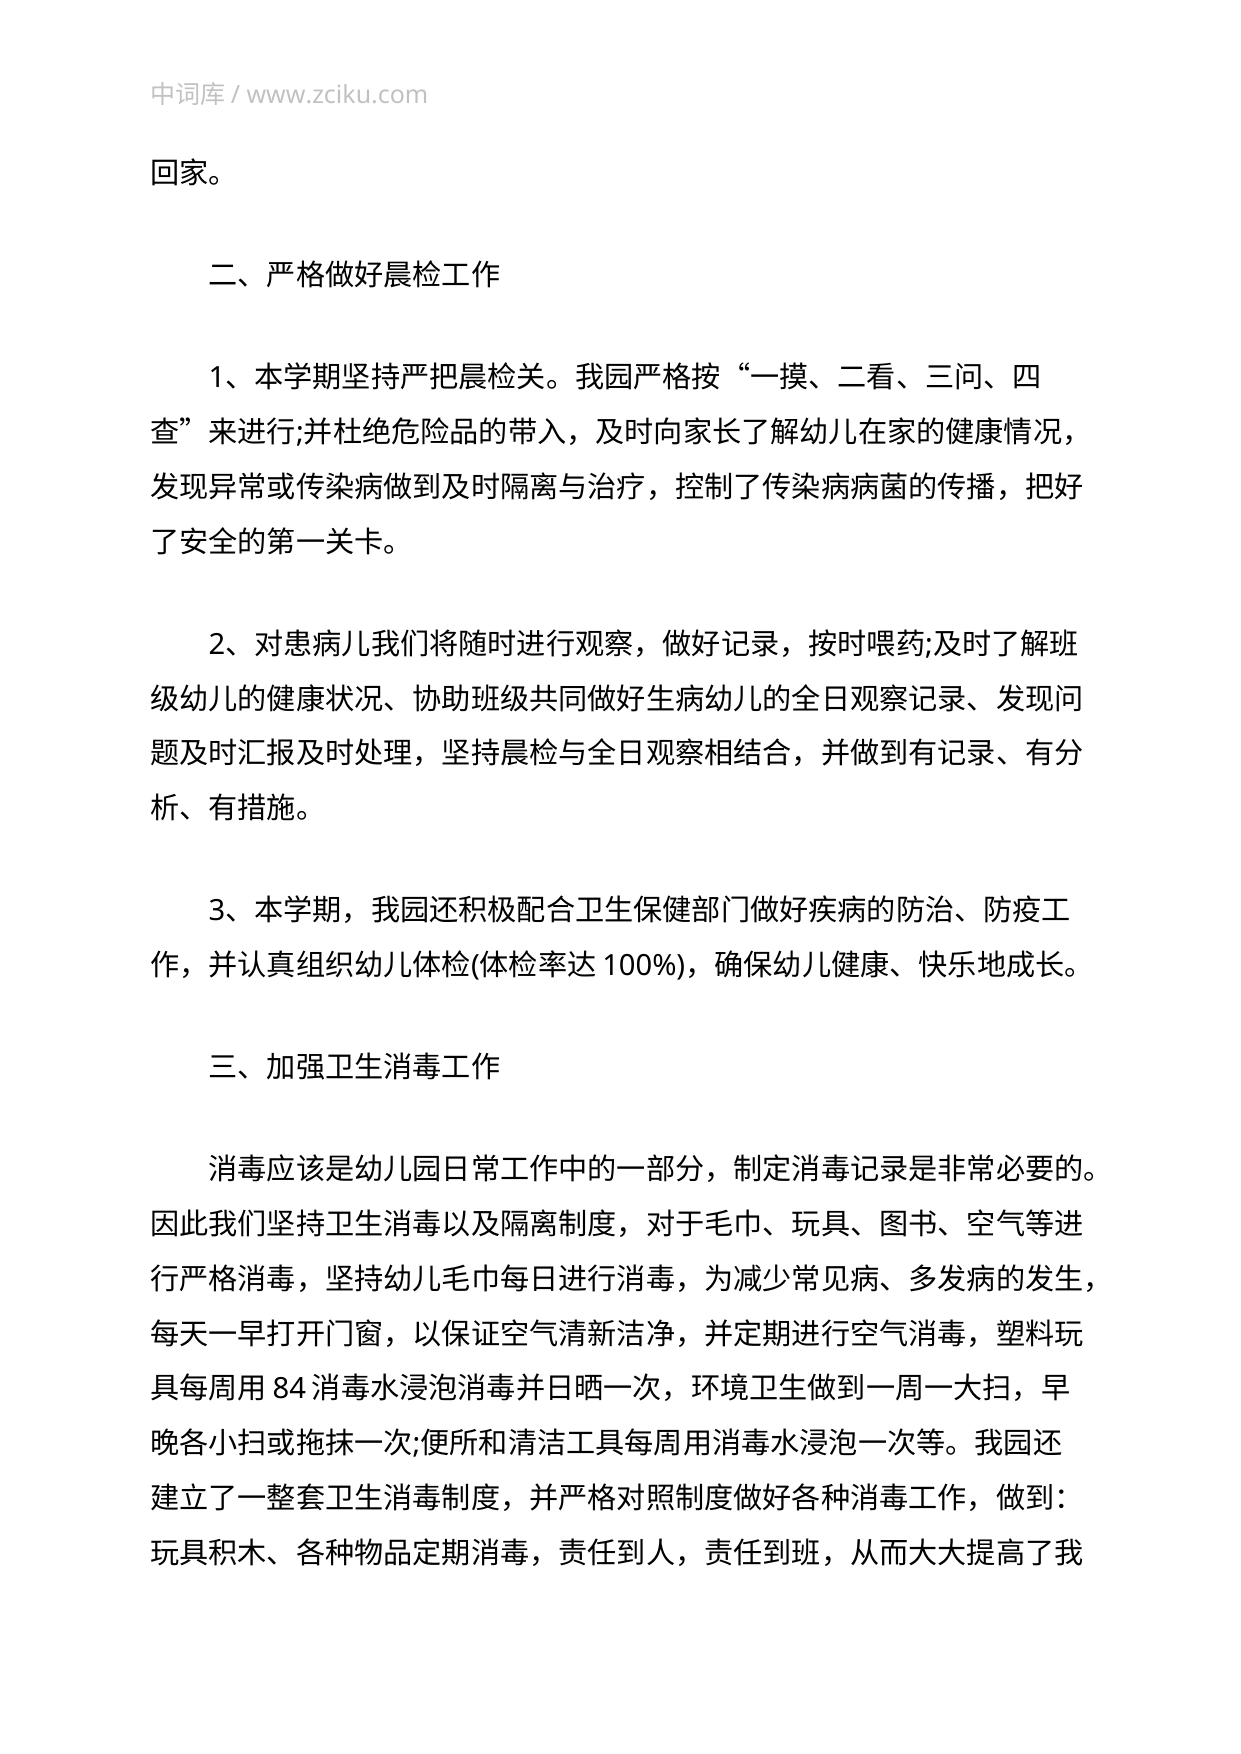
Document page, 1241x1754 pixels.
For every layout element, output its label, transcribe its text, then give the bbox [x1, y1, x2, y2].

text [150, 150, 1090, 192]
text 3、本学期，我园还积极配合卫生保健部门做好疾病的防治、防疫工作，并认真组织幼儿体检(体检率达100%)，确保幼儿健康、快乐地成长。 [150, 887, 1090, 984]
text 2、对患病儿我们将随时进行观察，做好记录，按时喂药;及时了解班级幼儿的健康状况、协助班级共同做好生病幼儿的全日观察记录、发现问题及时汇报及时处理，坚持晨检与全日观察相结合，并做到有记录、有分析、有措施。 [150, 620, 1090, 827]
text 1、本学期坚持严把晨检关。我园严格按“一摸、二看、三问、四查”来进行;并杜绝危险品的带入，及时向家长了解幼儿在家的健康情况，发现异常或传染病做到及时隔离与治疗，控制了传染病病菌的传播，把好了安全的第一关卡。 [150, 353, 1090, 561]
text 三、加强卫生消毒工作 [150, 1044, 1090, 1086]
text 二、严格做好晨检工作 [150, 252, 1090, 294]
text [150, 1146, 1090, 1572]
